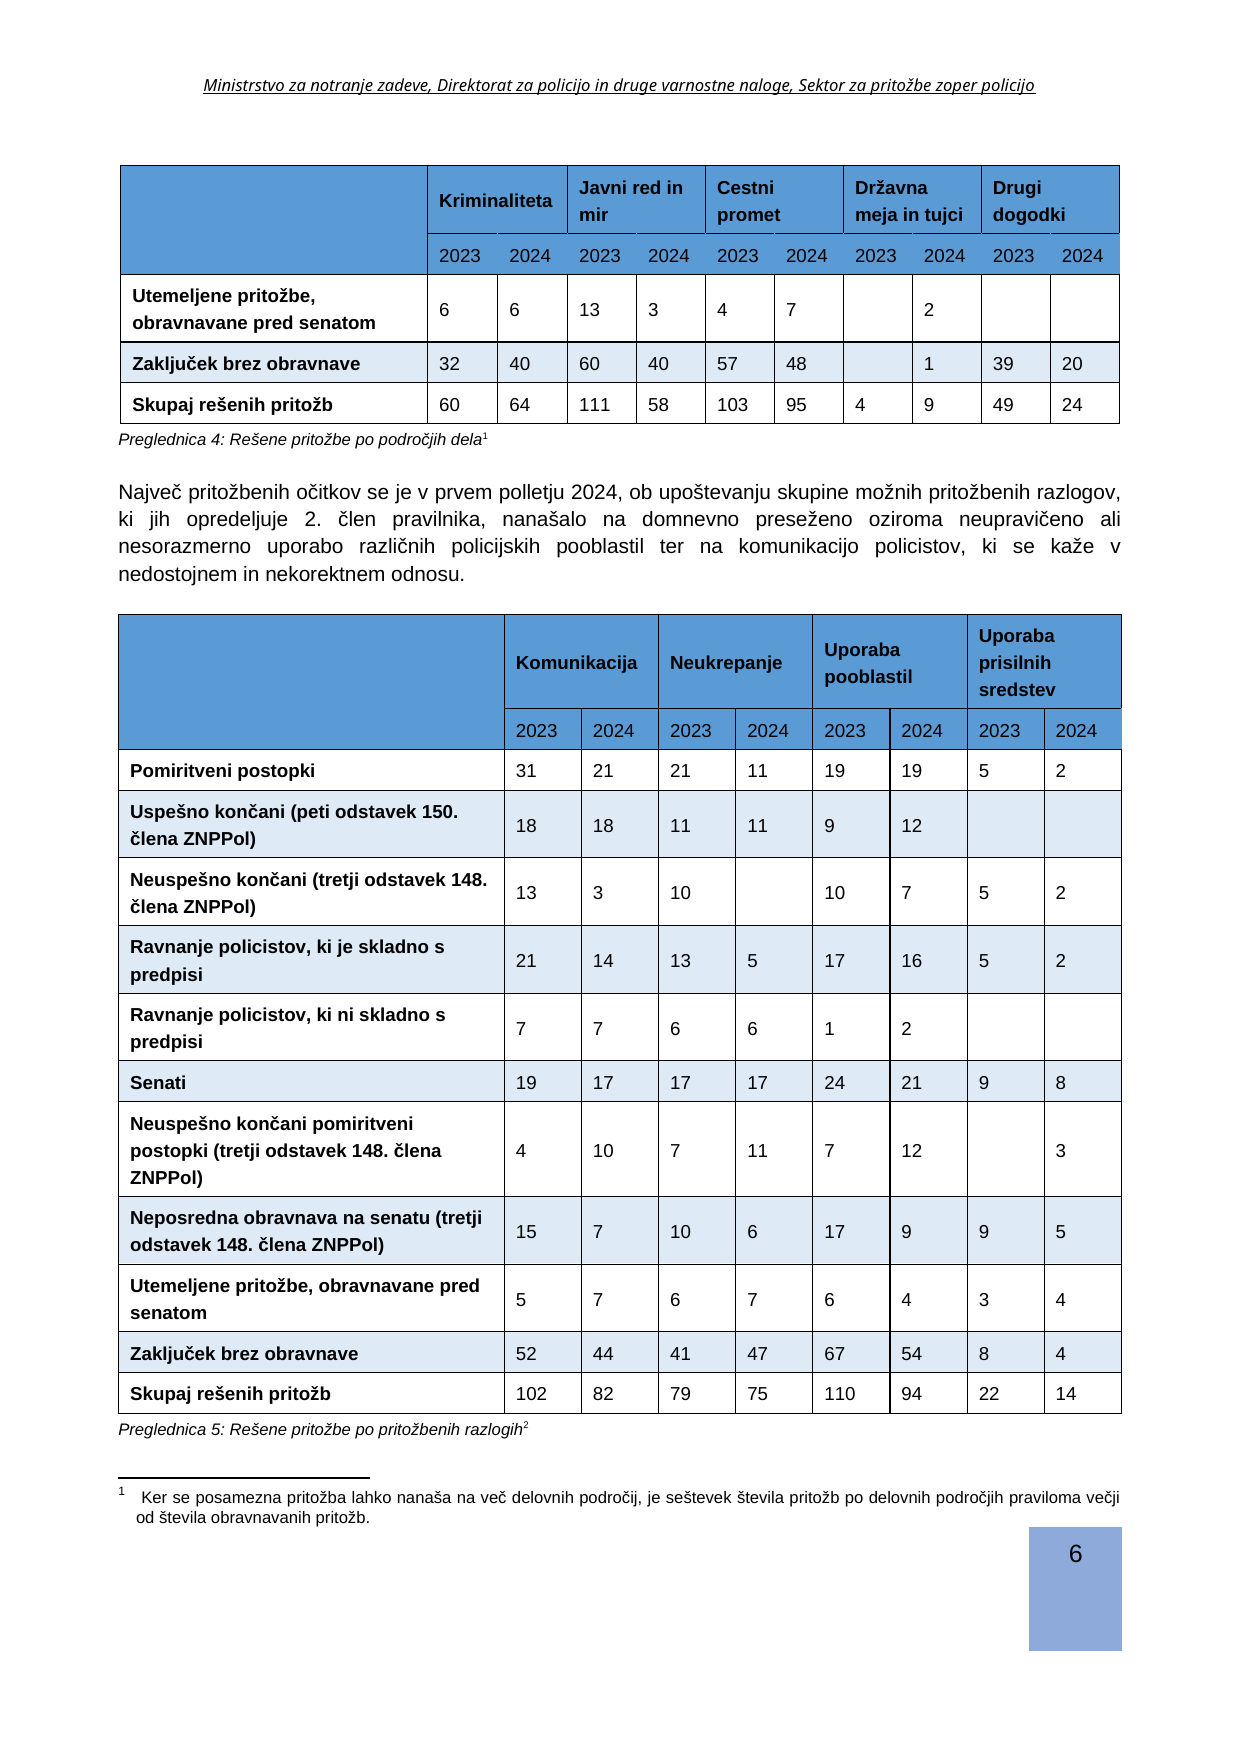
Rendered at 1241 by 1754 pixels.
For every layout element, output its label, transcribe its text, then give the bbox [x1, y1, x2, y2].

table_cell Neuspešno končani (tretji odstavek 148. člena ZNPPol) [119, 858, 504, 925]
table_cell 6 [659, 994, 735, 1060]
table_cell Uspešno končani (peti odstavek 150. člena ZNPPol) [119, 791, 504, 857]
table_header [119, 615, 504, 749]
table_cell 4 [1045, 1332, 1121, 1372]
table_cell 7 [736, 1265, 812, 1331]
table_cell 11 [659, 791, 735, 857]
table_cell 7 [582, 1197, 658, 1263]
table_cell Neposredna obravnava na senatu (tretji odstavek 148. člena ZNPPol) [119, 1197, 504, 1263]
table_cell 7 [582, 1265, 658, 1331]
table_cell [968, 994, 1044, 1060]
table_header [637, 383, 705, 423]
table_cell 9 [813, 791, 889, 857]
table_cell Ravnanje policistov, ki ni skladno s predpisi [119, 994, 504, 1060]
table_cell [736, 858, 812, 925]
table_cell [1045, 994, 1121, 1060]
table_header [121, 275, 427, 341]
table_cell 44 [582, 1332, 658, 1372]
table_cell 2024 [891, 709, 967, 749]
table_cell 54 [891, 1332, 967, 1372]
table_cell 17 [659, 1061, 735, 1101]
table_cell 10 [813, 858, 889, 925]
table_cell 2023 [813, 709, 889, 749]
table_cell 21 [505, 926, 581, 993]
table_cell 5 [1045, 1197, 1121, 1263]
table_cell 12 [891, 1102, 967, 1196]
table_cell 7 [659, 1102, 735, 1196]
table_header [775, 383, 843, 423]
table_cell 5 [968, 750, 1044, 789]
table_cell 2023 [505, 709, 581, 749]
table_cell 82 [582, 1373, 658, 1412]
table_header [498, 275, 567, 341]
table_cell Utemeljene pritožbe, obravnavane pred senatom [119, 1265, 504, 1331]
table_cell 19 [813, 750, 889, 789]
table_cell Pomiritveni postopki [119, 750, 504, 789]
table_header [428, 275, 497, 341]
table_cell 6 [736, 994, 812, 1060]
table_cell 1 [813, 994, 889, 1060]
table_cell 18 [505, 791, 581, 857]
table_header [428, 383, 497, 423]
table_cell 6 [736, 1197, 812, 1263]
table_cell 75 [736, 1373, 812, 1412]
table_cell 10 [659, 858, 735, 925]
table_cell 2024 [582, 709, 658, 749]
table_cell 2 [1045, 858, 1121, 925]
table_cell 22 [968, 1373, 1044, 1412]
table_cell 2 [1045, 926, 1121, 993]
table_header Neukrepanje [659, 615, 812, 708]
table_header [913, 383, 981, 423]
text Največ pritožbenih očitkov se je v prvem polletju 2024, ob upoštevanju skupine možnih pritožbenih razlogov, ki jih opredeljuje 2. člen pravilnika, nanašalo na domnevno preseženo oziroma neupravičeno ali nesorazmerno uporabo različnih policijskih pooblastil ter na komunikacijo policistov, ki se kaže v nedostojnem in nekorektnem odnosu. [118, 478, 1122, 586]
table_cell 8 [968, 1332, 1044, 1372]
table_header [498, 383, 567, 423]
table_cell 6 [813, 1265, 889, 1331]
table_header [844, 275, 912, 341]
table_cell 17 [736, 1061, 812, 1101]
table_cell 15 [505, 1197, 581, 1263]
table_header Komunikacija [505, 615, 658, 708]
table_cell 9 [968, 1061, 1044, 1101]
table_cell 19 [891, 750, 967, 789]
table_header [121, 383, 427, 423]
table_cell 10 [659, 1197, 735, 1263]
table_cell [968, 1102, 1044, 1196]
table_cell 2 [1045, 750, 1121, 789]
table_cell 11 [736, 1102, 812, 1196]
table_header [706, 383, 774, 423]
table_cell 21 [582, 750, 658, 789]
table_cell 14 [582, 926, 658, 993]
table_cell 2023 [968, 709, 1044, 749]
table_cell 5 [505, 1265, 581, 1331]
table_cell 13 [505, 858, 581, 925]
table_header [706, 275, 774, 341]
table_cell 31 [505, 750, 581, 789]
table_cell 18 [582, 791, 658, 857]
table_header [775, 275, 843, 341]
table_cell 2024 [736, 709, 812, 749]
table_cell 14 [1045, 1373, 1121, 1412]
table_cell 47 [736, 1332, 812, 1372]
table_cell 12 [891, 791, 967, 857]
table_cell 7 [813, 1102, 889, 1196]
table_cell [1045, 791, 1121, 857]
table_cell 19 [505, 1061, 581, 1101]
table_cell 4 [1045, 1265, 1121, 1331]
table_cell 2 [891, 994, 967, 1060]
table_cell 102 [505, 1373, 581, 1412]
table_cell 16 [891, 926, 967, 993]
table_header [568, 383, 636, 423]
table_cell 41 [659, 1332, 735, 1372]
table_cell 7 [891, 858, 967, 925]
table_cell 17 [813, 926, 889, 993]
table_header [568, 275, 636, 341]
table_cell 67 [813, 1332, 889, 1372]
table_header [844, 383, 912, 423]
table_cell 21 [659, 750, 735, 789]
table_cell Ravnanje policistov, ki je skladno s predpisi [119, 926, 504, 993]
table_header [913, 275, 981, 341]
table_cell 3 [1045, 1102, 1121, 1196]
table_header [637, 275, 705, 341]
table_cell 10 [582, 1102, 658, 1196]
table_cell Zaključek brez obravnave [119, 1332, 504, 1372]
table_header [982, 383, 1050, 423]
table_header Uporaba prisilnih sredstev [968, 615, 1121, 708]
table_cell Skupaj rešenih pritožb [119, 1373, 504, 1412]
table_header [1051, 275, 1119, 341]
table_header [982, 275, 1050, 341]
table_header [1051, 383, 1119, 423]
table_cell 2023 [659, 709, 735, 749]
text Preglednica 4: Rešene pritožbe po področjih dela [118, 424, 1122, 451]
table_cell 5 [736, 926, 812, 993]
table_cell 13 [659, 926, 735, 993]
table_cell 17 [582, 1061, 658, 1101]
text Preglednica 5: Rešene pritožbe po pritožbenih razlogih [118, 1414, 1122, 1441]
table_cell 17 [813, 1197, 889, 1263]
table_cell 52 [505, 1332, 581, 1372]
table_cell [968, 791, 1044, 857]
table_cell 11 [736, 791, 812, 857]
table_cell Neuspešno končani pomiritveni postopki (tretji odstavek 148. člena ZNPPol) [119, 1102, 504, 1196]
table_cell 3 [582, 858, 658, 925]
table_cell 5 [968, 926, 1044, 993]
table_cell 8 [1045, 1061, 1121, 1101]
table_cell 2024 [1045, 709, 1121, 749]
table_cell 4 [505, 1102, 581, 1196]
table_cell 7 [505, 994, 581, 1060]
table_cell 3 [968, 1265, 1044, 1331]
table_cell 4 [891, 1265, 967, 1331]
table_cell 79 [659, 1373, 735, 1412]
table_cell 5 [968, 858, 1044, 925]
table_header Uporaba pooblastil [813, 615, 967, 708]
table_cell 9 [968, 1197, 1044, 1263]
table_cell 110 [813, 1373, 889, 1412]
table_cell Senati [119, 1061, 504, 1101]
table_cell 21 [891, 1061, 967, 1101]
table_cell 6 [659, 1265, 735, 1331]
table_cell 11 [736, 750, 812, 789]
table_cell 94 [891, 1373, 967, 1412]
table_cell 9 [891, 1197, 967, 1263]
table_cell 7 [582, 994, 658, 1060]
table_cell 24 [813, 1061, 889, 1101]
